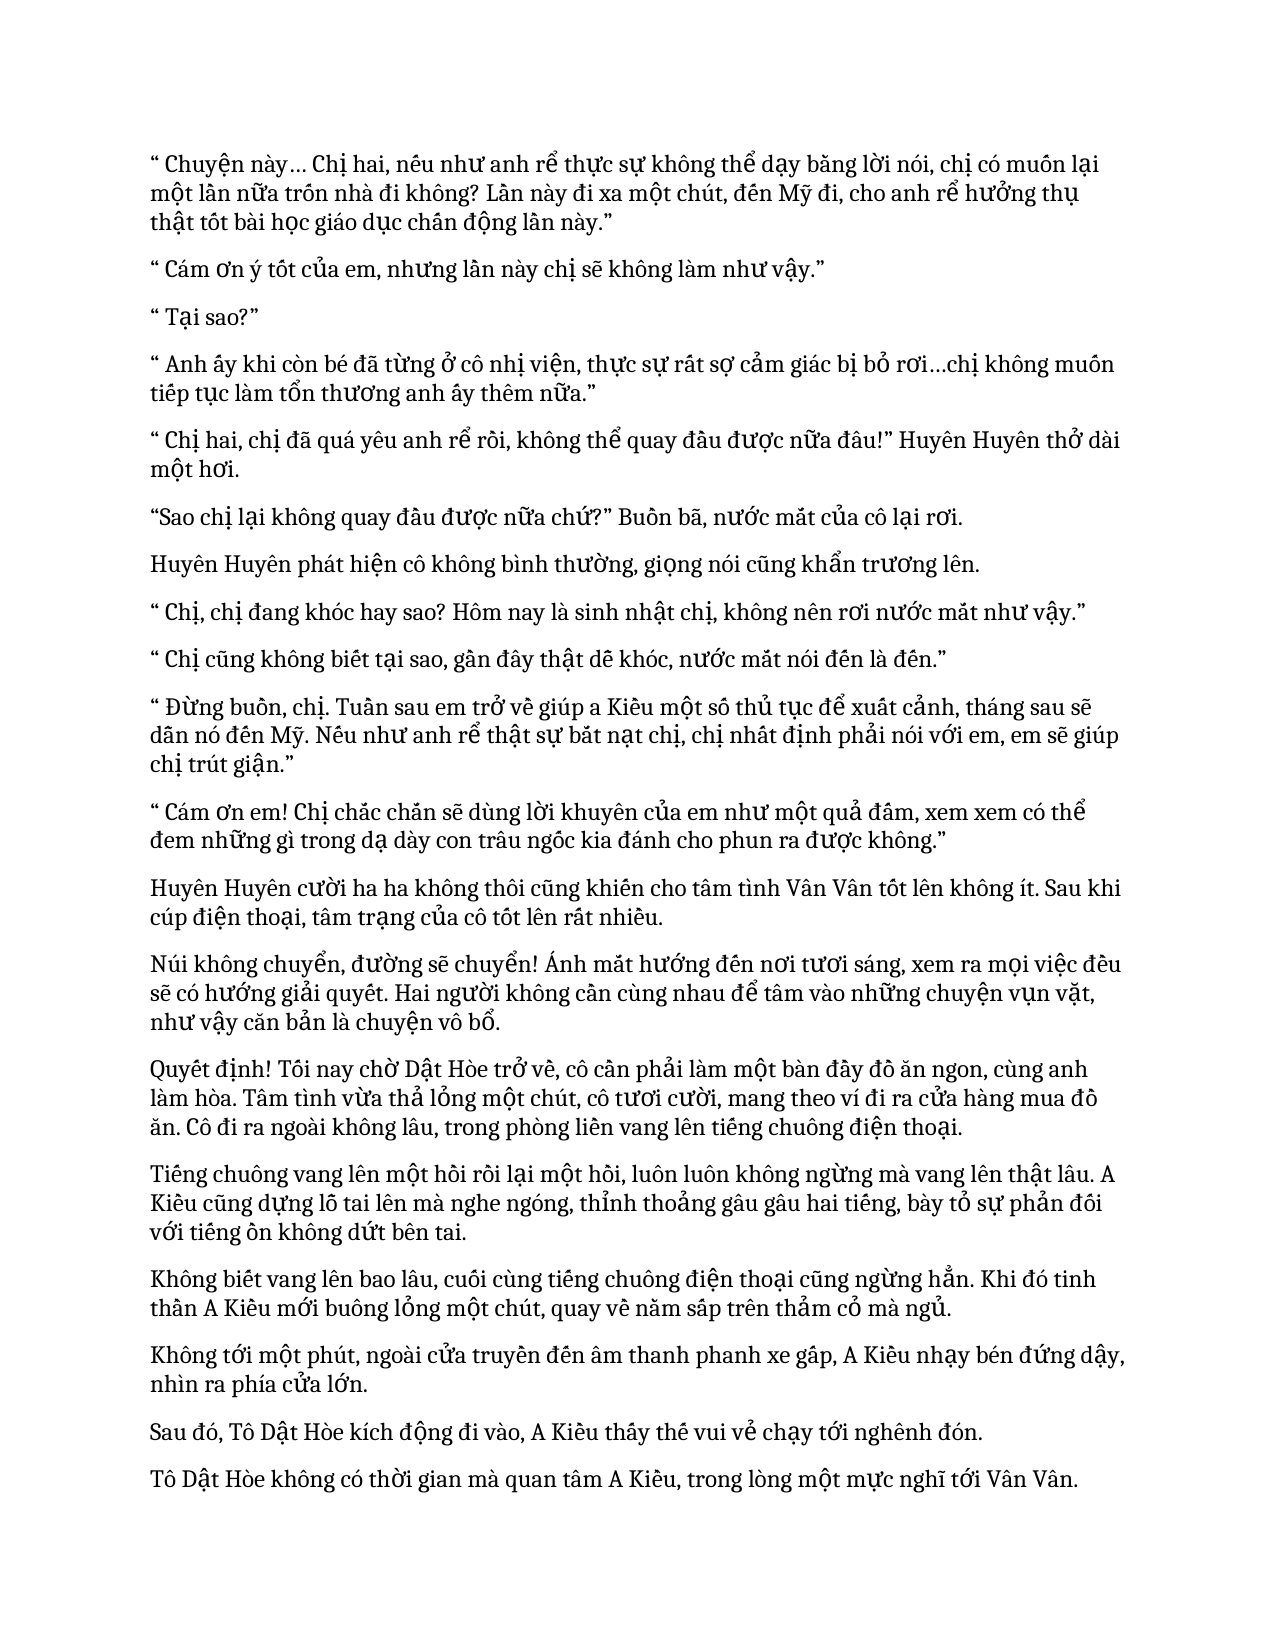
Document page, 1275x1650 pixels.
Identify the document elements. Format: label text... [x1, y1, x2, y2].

text “ Chị hai, chị đã quá yêu anh rể rồi, không thể quay đầu được nữa đâu!” Huyên Huyên thở dài một hơi. [150, 426, 1125, 484]
text “ Anh ấy khi còn bé đã từng ở cô nhị viện, thực sự rất sợ cảm giác bị bỏ rơi…chị không muốn tiếp tục làm tổn thương anh ấy thêm nữa.” [150, 350, 1125, 407]
text “ Cám ơn em! Chị chắc chắn sẽ dùng lời khuyên của em như một quả đấm, xem xem có thể đem những gì trong dạ dày con trâu ngốc kia đánh cho phun ra được không.” [150, 797, 1125, 855]
text Quyết định! Tối nay chờ Dật Hòe trở về, cô cần phải làm một bàn đầy đồ ăn ngon, cùng anh làm hòa. Tâm tình vừa thả lỏng một chút, cô tươi cười, mang theo ví đi ra cửa hàng mua đồ ăn. Cô đi ra ngoài không lâu, trong phòng liền vang lên tiếng chuông điện thoại. [150, 1055, 1125, 1141]
text Huyên Huyên cười ha ha không thôi cũng khiến cho tâm tình Vân Vân tốt lên không ít. Sau khi cúp điện thoại, tâm trạng của cô tốt lên rất nhiều. [150, 874, 1125, 931]
text Núi không chuyển, đường sẽ chuyển! Ánh mắt hướng đến nơi tươi sáng, xem ra mọi việc đều sẽ có hướng giải quyết. Hai người không cần cùng nhau để tâm vào những chuyện vụn vặt, như vậy căn bản là chuyện vô bổ. [150, 950, 1125, 1036]
text “ Chị cũng không biết tại sao, gần đây thật dễ khóc, nước mắt nói đến là đến.” [150, 645, 1125, 674]
text Huyên Huyên phát hiện cô không bình thường, giọng nói cũng khẩn trương lên. [150, 550, 1125, 579]
text Không biết vang lên bao lâu, cuối cùng tiếng chuông điện thoại cũng ngừng hẳn. Khi đó tinh thần A Kiều mới buông lỏng một chút, quay về nằm sấp trên thảm cỏ mà ngủ. [150, 1265, 1125, 1322]
text “ Tại sao?” [150, 302, 1125, 331]
text “ Đừng buồn, chị. Tuần sau em trở về giúp a Kiều một số thủ tục để xuất cảnh, tháng sau sẽ dẫn nó đến Mỹ. Nếu như anh rể thật sự bắt nạt chị, chị nhất định phải nói với em, em sẽ giúp chị trút giận.” [150, 692, 1125, 779]
text Không tới một phút, ngoài cửa truyền đến âm thanh phanh xe gấp, A Kiều nhạy bén đứng dậy, nhìn ra phía cửa lớn. [150, 1341, 1125, 1399]
text Tiếng chuông vang lên một hồi rồi lại một hồi, luôn luôn không ngừng mà vang lên thật lâu. A Kiều cũng dựng lỗ tai lên mà nghe ngóng, thỉnh thoảng gâu gâu hai tiếng, bày tỏ sự phản đối với tiếng ồn không dứt bên tai. [150, 1160, 1125, 1246]
text “Sao chị lại không quay đầu được nữa chứ?” Buồn bã, nước mắt của cô lại rơi. [150, 502, 1125, 531]
text “ Chuyện này… Chị hai, nếu như anh rể thực sự không thể dạy bằng lời nói, chị có muốn lại một lần nữa trốn nhà đi không? Lần này đi xa một chút, đến Mỹ đi, cho anh rể hưởng thụ thật tốt bài học giáo dục chấn động lần này.” [150, 150, 1125, 236]
text “ Chị, chị đang khóc hay sao? Hôm nay là sinh nhật chị, không nên rơi nước mắt như vậy.” [150, 597, 1125, 626]
text “ Cám ơn ý tốt của em, nhưng lần này chị sẽ không làm như vậy.” [150, 255, 1125, 284]
text Sau đó, Tô Dật Hòe kích động đi vào, A Kiều thấy thế vui vẻ chạy tới nghênh đón. [150, 1417, 1125, 1446]
text Tô Dật Hòe không có thời gian mà quan tâm A Kiều, trong lòng một mực nghĩ tới Vân Vân. [150, 1465, 1125, 1494]
